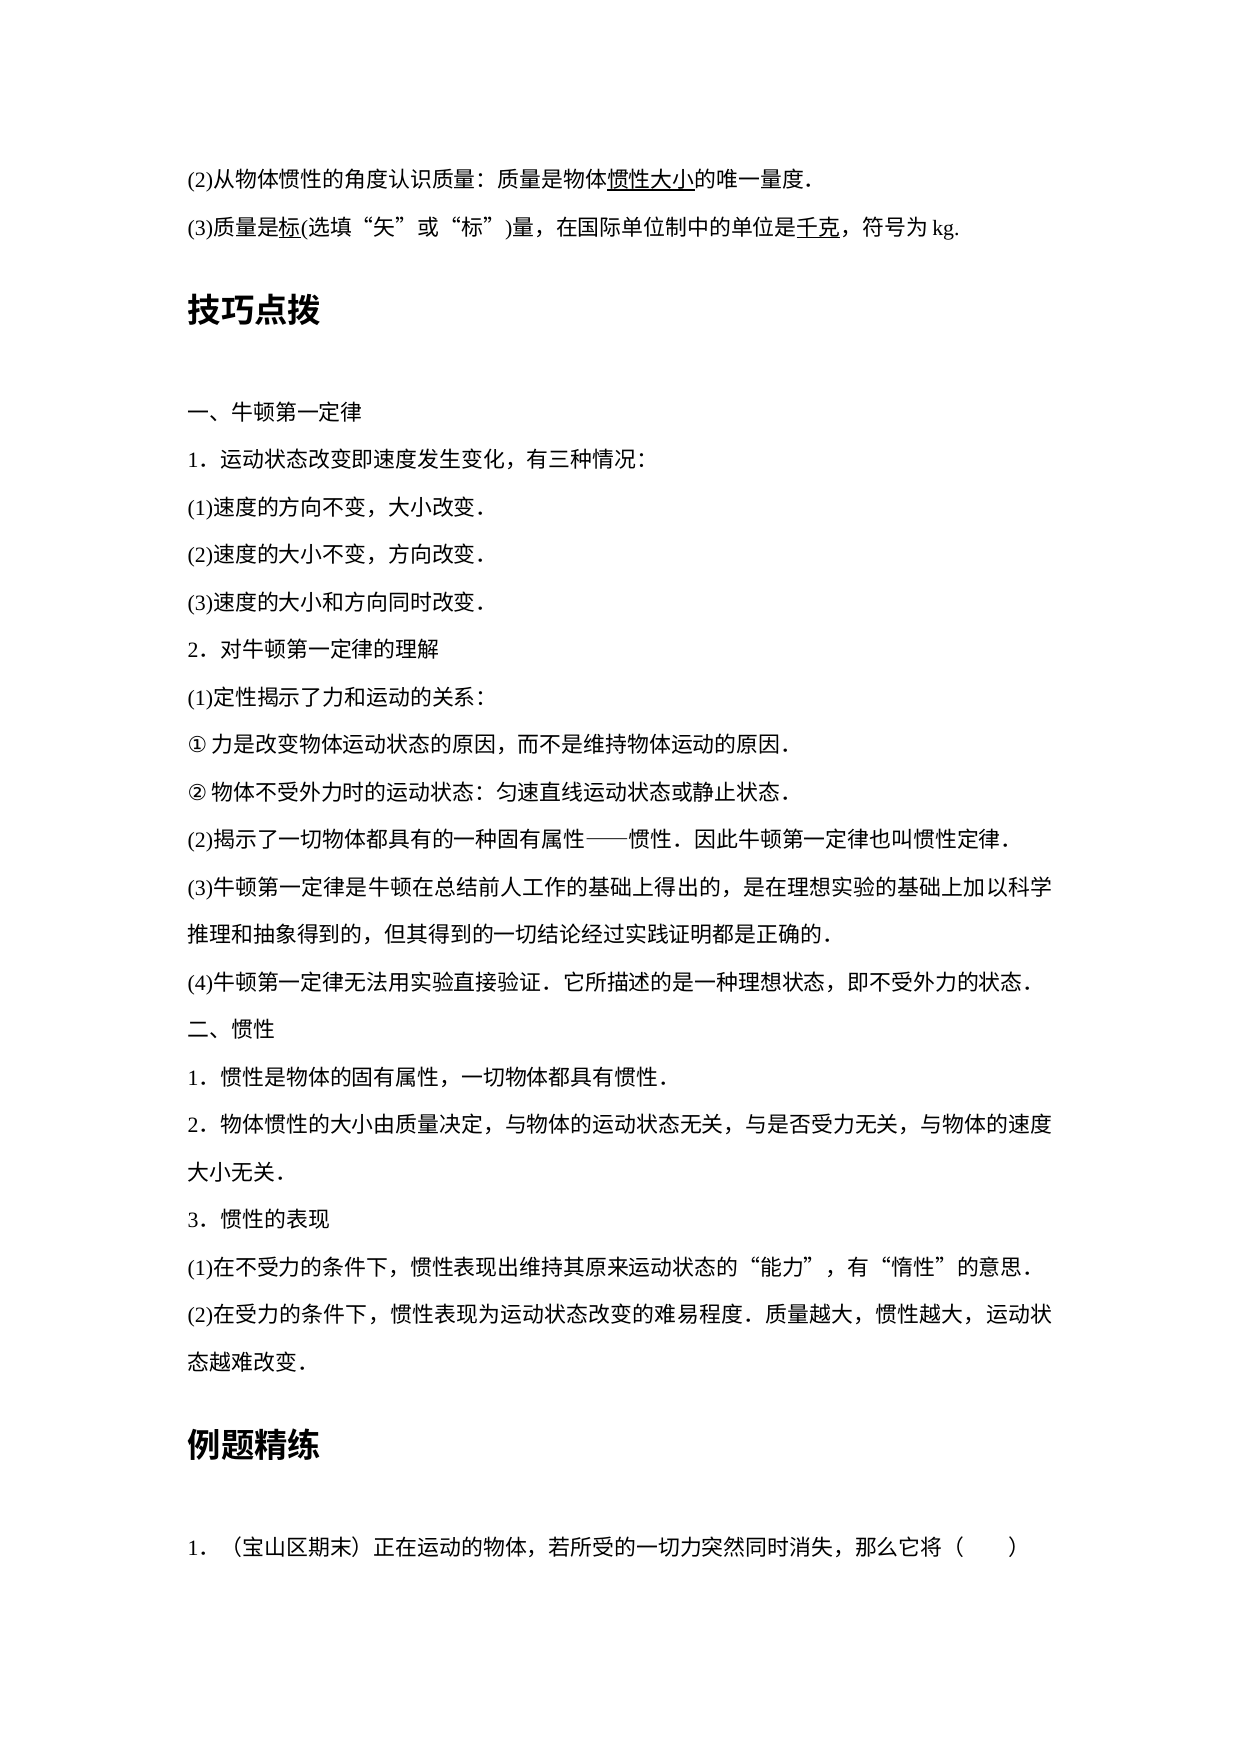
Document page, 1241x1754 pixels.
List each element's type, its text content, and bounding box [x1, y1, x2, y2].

text ②物体不受外力时的运动状态：匀速直线运动状态或静止状态． [187, 774, 1053, 806]
text 2．物体惯性的大小由质量决定，与物体的运动状态无关，与是否受力无关，与物体的速度大小无关． [187, 1107, 1053, 1186]
text (2)速度的大小不变，方向改变． [187, 537, 1053, 569]
text (1)定性揭示了力和运动的关系： [187, 679, 1053, 711]
subtitle 技巧点拨 [187, 284, 1053, 332]
subtitle 例题精练 [187, 1419, 1053, 1467]
text 1．（宝山区期末）正在运动的物体，若所受的一切力突然同时消失，那么它将（ ） [187, 1530, 1053, 1562]
text 二、惯性 [187, 1012, 1053, 1044]
text 1．运动状态改变即速度发生变化，有三种情况： [187, 442, 1053, 474]
text (4)牛顿第一定律无法用实验直接验证．它所描述的是一种理想状态，即不受外力的状态． [187, 965, 1053, 996]
text (1)速度的方向不变，大小改变． [187, 489, 1053, 521]
text 一、牛顿第一定律 [187, 394, 1053, 426]
text (3)速度的大小和方向同时改变． [187, 584, 1053, 616]
text (3)牛顿第一定律是牛顿在总结前人工作的基础上得出的，是在理想实验的基础上加以科学推理和抽象得到的，但其得到的一切结论经过实践证明都是正确的． [187, 870, 1053, 949]
text 2．对牛顿第一定律的理解 [187, 632, 1053, 664]
text ①力是改变物体运动状态的原因，而不是维持物体运动的原因． [187, 727, 1053, 759]
text (1)在不受力的条件下，惯性表现出维持其原来运动状态的“能力”，有“惰性”的意思． [187, 1250, 1053, 1281]
text 1．惯性是物体的固有属性，一切物体都具有惯性． [187, 1060, 1053, 1091]
text (2)揭示了一切物体都具有的一种固有属性——惯性．因此牛顿第一定律也叫惯性定律． [187, 822, 1053, 854]
text (2)从物体惯性的角度认识质量：质量是物体惯性大小的唯一量度． [187, 162, 1053, 194]
text (2)在受力的条件下，惯性表现为运动状态改变的难易程度．质量越大，惯性越大，运动状态越难改变． [187, 1297, 1053, 1376]
text 3．惯性的表现 [187, 1202, 1053, 1234]
text (3)质量是标(选填“矢”或“标”)量，在国际单位制中的单位是千克，符号为kg. [187, 209, 1053, 241]
